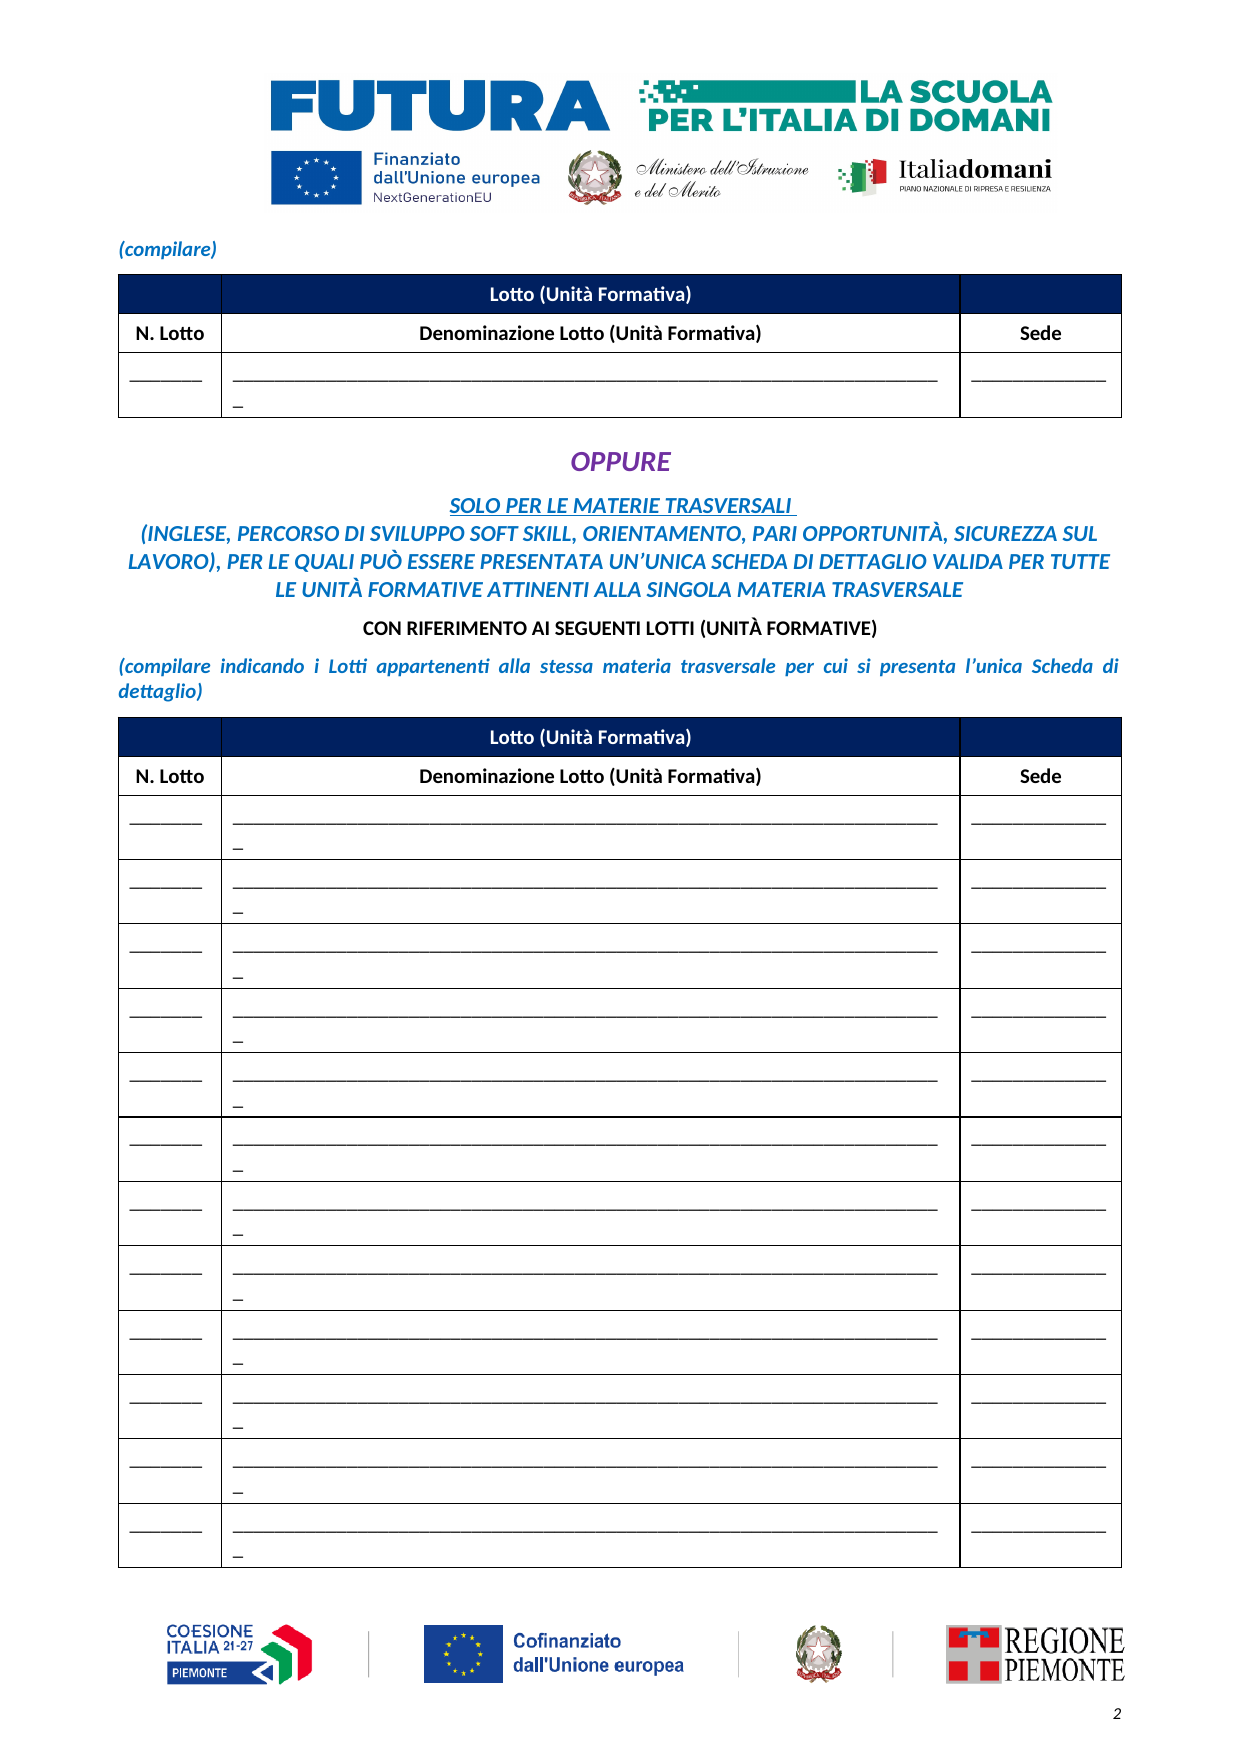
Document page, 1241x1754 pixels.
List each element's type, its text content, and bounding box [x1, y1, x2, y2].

table_header Lotto (Unità Formativa) [222, 718, 959, 756]
text SOLO PER LE MATERIE TRASVERSALI [118, 491, 1123, 519]
table_cell _____________________________________________________________________ [222, 989, 959, 1052]
text OPPURE [118, 443, 1123, 478]
table_cell _____________________________________________________________________ [222, 1375, 959, 1438]
table_cell _______ [119, 1118, 221, 1181]
table_cell _____________ [961, 1246, 1121, 1309]
table_cell _____________ [961, 1182, 1121, 1245]
table_cell _______ [119, 1311, 221, 1374]
table_cell _____________________________________________________________________ [222, 1246, 959, 1309]
table_cell _______ [119, 860, 221, 923]
table_cell _____________ [961, 989, 1121, 1052]
table_cell _____________________________________________________________________ [222, 1182, 959, 1245]
table_cell _____________________________________________________________________ [222, 1504, 959, 1567]
table_cell _______ [119, 1182, 221, 1245]
table_header Lotto (Unità Formativa) [222, 275, 959, 313]
table_cell _____________________________________________________________________ [222, 1439, 959, 1503]
table_cell N. Lotto [119, 757, 221, 794]
table_cell _____________________________________________________________________ [222, 353, 959, 417]
table_cell _____________ [961, 1375, 1121, 1438]
table_cell _____________________________________________________________________ [222, 1311, 959, 1374]
table_cell Sede [961, 314, 1121, 352]
table_cell Sede [961, 757, 1121, 794]
table_cell _______ [119, 924, 221, 988]
text (compilare) [118, 236, 1123, 262]
table_cell _______ [119, 1375, 221, 1438]
table_cell N. Lotto [119, 314, 221, 352]
table_cell _______ [119, 1246, 221, 1309]
table_cell _______ [119, 1504, 221, 1567]
table_cell _______ [119, 1439, 221, 1503]
table_cell _____________________________________________________________________ [222, 796, 959, 859]
text (compilare indicando i Lotti appartenenti alla stessa materia trasversale per cui si presenta l’unica Scheda di dettaglio) [118, 653, 1123, 704]
table_cell _____________ [961, 1118, 1121, 1181]
table_cell _______ [119, 1053, 221, 1116]
text (INGLESE, PERCORSO DI SVILUPPO SOFT SKILL, ORIENTAMENTO, PARI OPPORTUNITÀ, SICUREZZA SUL LAVORO), PER LE QUALI PUÒ ESSERE PRESENTATA UN’UNICA SCHEDA DI DETTAGLIO VALIDA PER TUTTE LE UNITÀ FORMATIVE ATTINENTI ALLA SINGOLA MATERIA TRASVERSALE [118, 519, 1123, 603]
table_cell _____________ [961, 1311, 1121, 1374]
table_cell _____________ [961, 1053, 1121, 1116]
table_header [961, 718, 1121, 756]
table_cell _____________________________________________________________________ [222, 924, 959, 988]
table_header [119, 275, 221, 313]
picture [264, 73, 1058, 213]
table_cell _____________________________________________________________________ [222, 860, 959, 923]
table_cell _____________ [961, 353, 1121, 417]
text CON RIFERIMENTO AI SEGUENTI LOTTI (UNITÀ FORMATIVE) [118, 615, 1123, 641]
table_cell _____________ [961, 1439, 1121, 1503]
table_cell _____________ [961, 1504, 1121, 1567]
table_cell _______ [119, 989, 221, 1052]
table_cell Denominazione Lotto (Unità Formativa) [222, 757, 959, 794]
table_header [961, 275, 1121, 313]
table_cell _____________________________________________________________________ [222, 1053, 959, 1116]
table_cell _____________ [961, 796, 1121, 859]
table_cell _____________ [961, 924, 1121, 988]
table_cell _____________________________________________________________________ [222, 1118, 959, 1181]
table_cell _______ [119, 796, 221, 859]
table_cell _____________ [961, 860, 1121, 923]
table_header [119, 718, 221, 756]
picture [158, 1613, 1145, 1698]
table_cell _______ [119, 353, 221, 417]
table_cell Denominazione Lotto (Unità Formativa) [222, 314, 959, 352]
